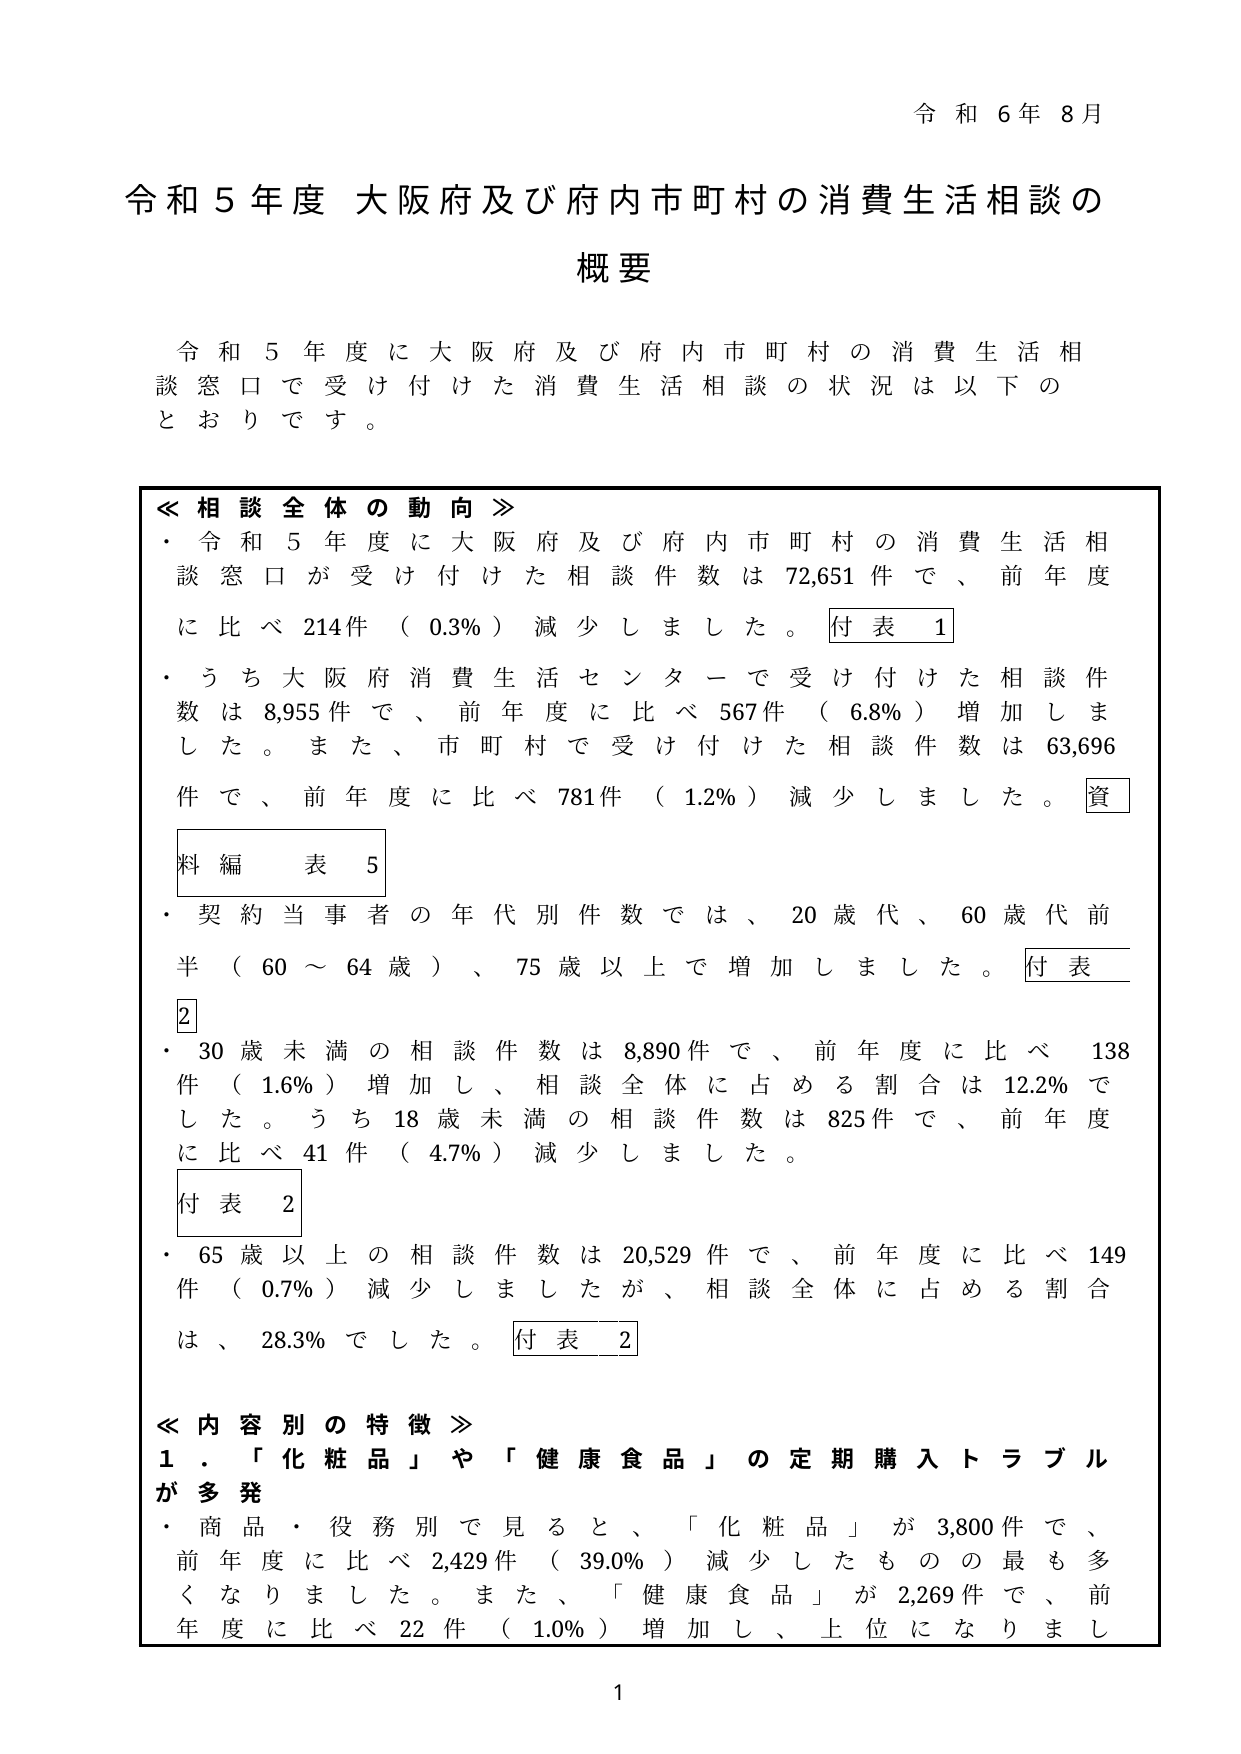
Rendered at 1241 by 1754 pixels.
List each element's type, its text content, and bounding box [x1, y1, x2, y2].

text 令和6年8月 [113, 96, 1123, 130]
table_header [142, 490, 1158, 1644]
text 令和５年度 大阪府及び府内市町村の消費生活相談の概要 [113, 164, 1123, 300]
text 令和５年度に大阪府及び府内市町村の消費生活相談窓口で受け付けた消費生活相談の状況は以下のとおりです。 [135, 334, 1112, 436]
